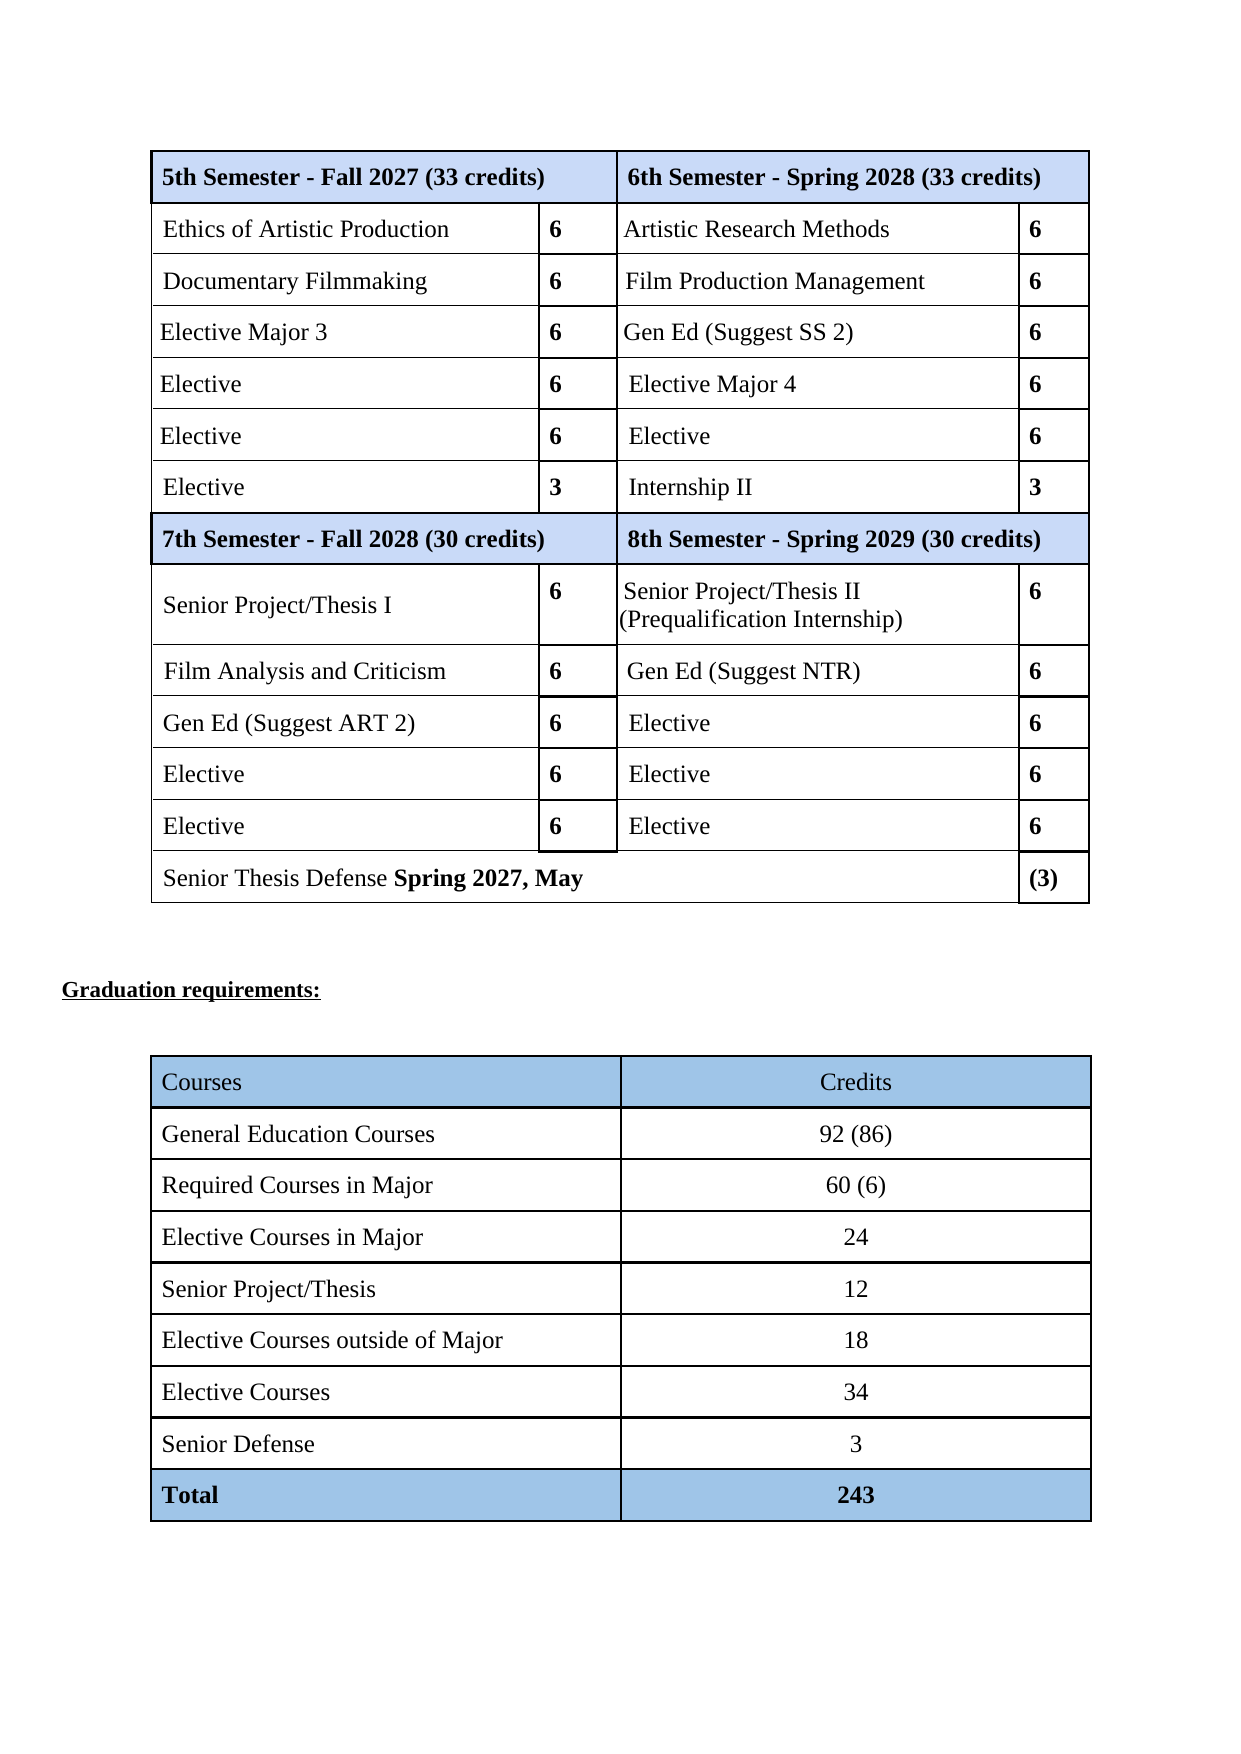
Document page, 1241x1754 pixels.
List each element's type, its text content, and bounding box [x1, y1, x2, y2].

table_cell 8th Semester - Spring 2029 (30 credits) [618, 514, 1088, 563]
table_cell 6 [1020, 698, 1088, 747]
table_cell Film Production Management [618, 254, 1018, 305]
table_cell Total [152, 1470, 620, 1520]
table_cell 6 [540, 255, 616, 305]
table_cell 6 [540, 749, 616, 799]
table_cell Artistic Research Methods [618, 204, 1018, 253]
table_cell Ethics of Artistic Production [152, 204, 538, 253]
table_cell 5th Semester - Fall 2027 (33 credits) [153, 152, 616, 202]
table_cell Elective [618, 748, 1018, 799]
table_cell 7th Semester - Fall 2028 (30 credits) [153, 514, 616, 563]
table_cell 6 [1020, 359, 1088, 408]
table_cell Elective [152, 799, 538, 850]
table_cell 60 (6) [622, 1160, 1090, 1210]
table_cell Senior Defense [152, 1419, 620, 1468]
table_cell 3 [1020, 462, 1088, 512]
table_cell Elective Courses outside of Major [152, 1315, 620, 1365]
table_cell 243 [622, 1470, 1090, 1520]
table_cell Elective [618, 409, 1018, 460]
table_cell 6 [540, 410, 616, 460]
subtitle Graduation requirements: [61, 976, 1090, 1002]
table_header Courses [152, 1057, 620, 1106]
table_cell 6 [540, 359, 616, 408]
table_cell 3 [540, 462, 616, 512]
table_cell 12 [622, 1264, 1090, 1313]
table_cell 6 [540, 801, 616, 850]
table_cell 6 [1020, 307, 1088, 357]
table_cell Elective [152, 408, 538, 460]
table_cell Elective Courses in Major [152, 1212, 620, 1261]
table_cell 6th Semester - Spring 2028 (33 credits) [618, 152, 1088, 202]
table_cell 92 (86) [622, 1109, 1090, 1158]
table_cell 3 [622, 1419, 1090, 1468]
table_cell Gen Ed (Suggest SS 2) [618, 306, 1018, 357]
table_cell Elective Major 3 [152, 305, 538, 357]
table_cell Documentary Filmmaking [152, 253, 538, 305]
table_cell 6 [1020, 646, 1088, 695]
table_cell Gen Ed (Suggest NTR) [618, 645, 1018, 695]
table_cell 18 [622, 1315, 1090, 1365]
table_cell 6 [1020, 204, 1088, 253]
table_cell Film Analysis and Criticism [152, 644, 538, 695]
table_cell Elective [152, 747, 538, 799]
table_cell Senior Thesis Defense Spring 2027, May [152, 850, 1018, 902]
table_cell General Education Courses [152, 1109, 620, 1158]
table_cell 6 [540, 698, 616, 747]
table_cell Elective Major 4 [618, 358, 1018, 408]
table_cell Elective [618, 800, 1018, 850]
table_cell 6 [1020, 801, 1088, 850]
table_cell Gen Ed (Suggest ART 2) [152, 695, 538, 747]
table_cell Elective [618, 696, 1018, 747]
table_cell Internship II [618, 461, 1018, 512]
table_cell Elective Courses [152, 1367, 620, 1416]
table_cell Elective [152, 460, 538, 512]
table_cell 6 [540, 307, 616, 357]
table_cell 6 [1020, 410, 1088, 460]
table_cell Senior Project/Thesis II (Prequalification Internship) [618, 565, 1018, 644]
table_cell 6 [1020, 749, 1088, 799]
table_cell 6 [540, 646, 616, 695]
table_cell (3) [1020, 853, 1088, 902]
table_cell 34 [622, 1367, 1090, 1416]
table_cell 6 [540, 565, 616, 644]
table_cell 6 [1020, 255, 1088, 305]
table_cell Elective [152, 357, 538, 408]
table_cell 6 [540, 204, 616, 253]
table_header Credits [622, 1057, 1090, 1106]
table_cell Senior Project/Thesis [152, 1264, 620, 1313]
table_cell Senior Project/Thesis I [152, 565, 538, 644]
table_cell Required Courses in Major [152, 1160, 620, 1210]
table_cell 6 [1020, 565, 1088, 644]
table_cell 24 [622, 1212, 1090, 1261]
